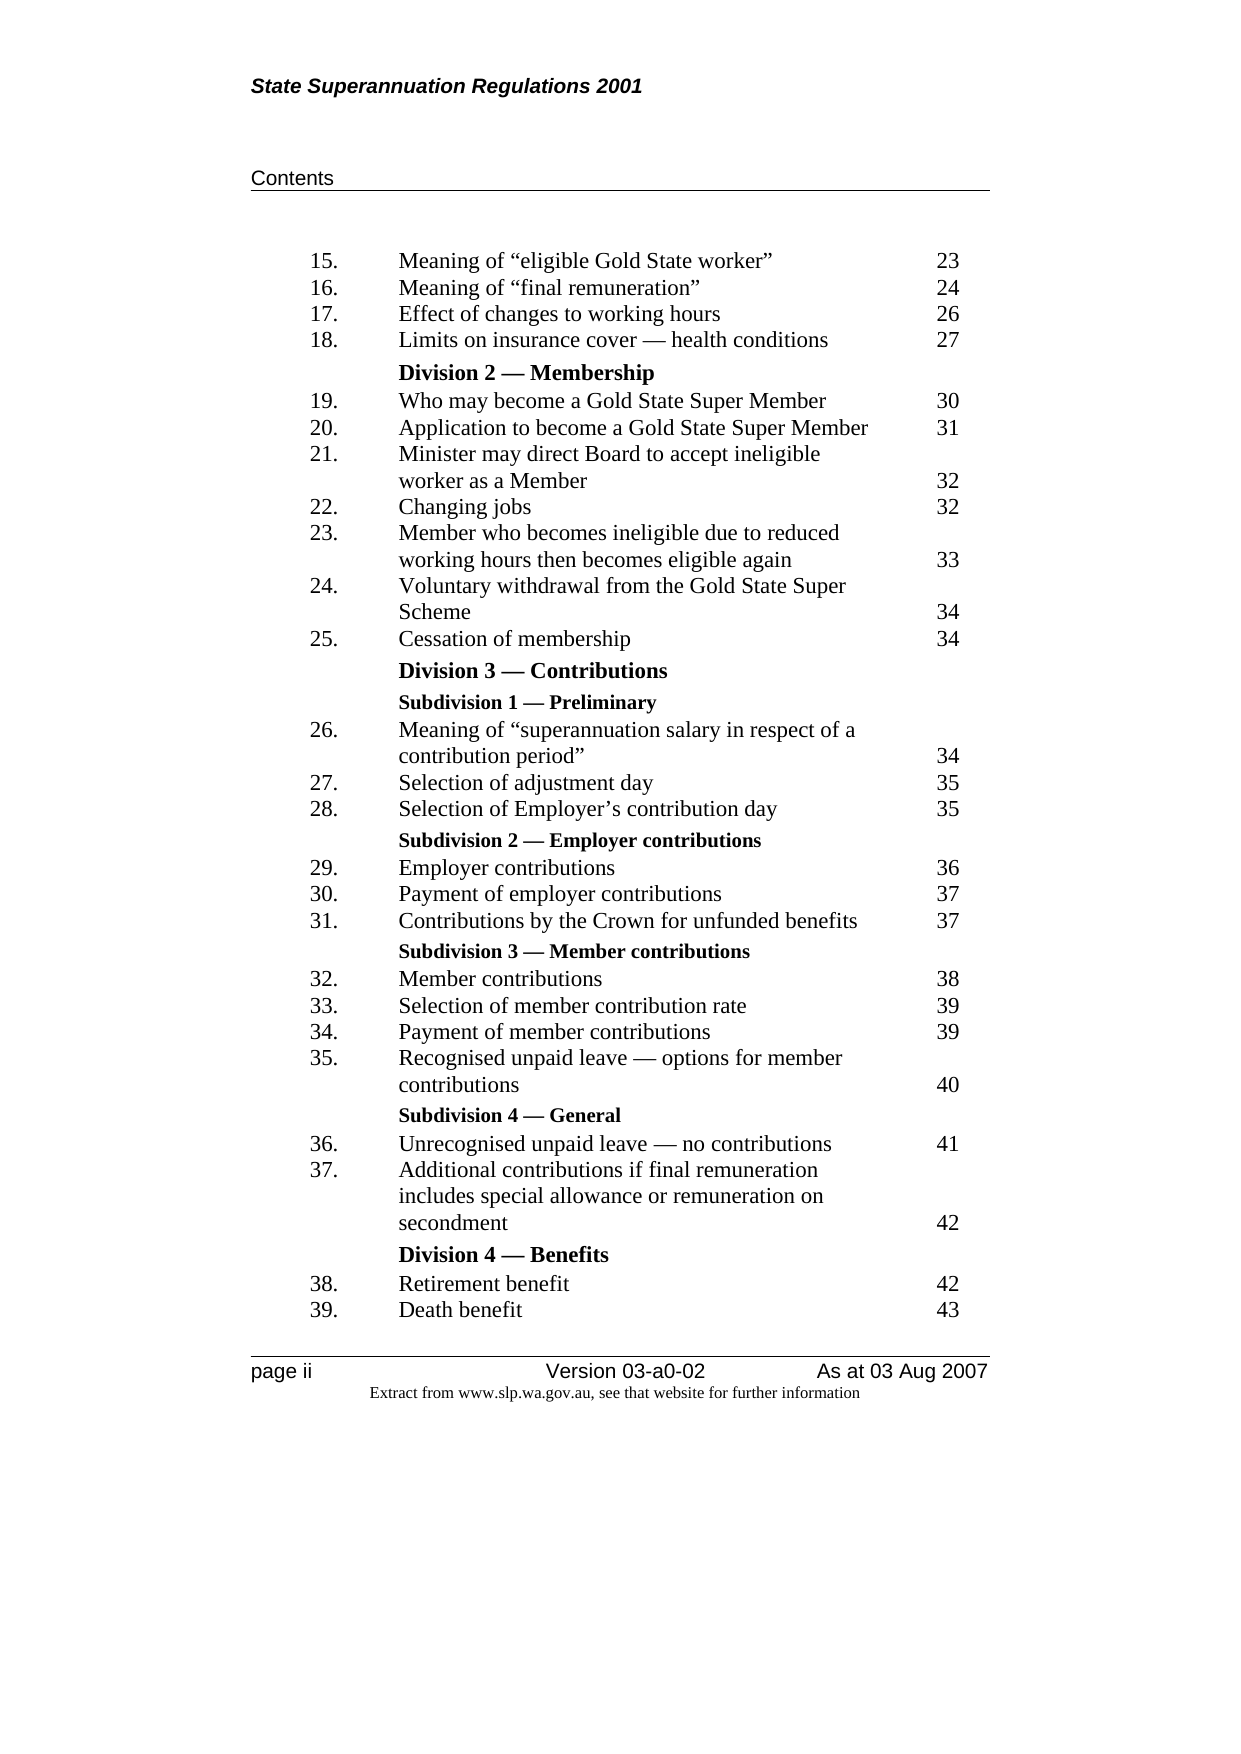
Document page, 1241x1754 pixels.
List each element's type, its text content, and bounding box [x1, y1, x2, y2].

text 25. Cessation of membership 34 [309, 625, 872, 651]
text 19. Who may become a Gold State Super Member 30 [309, 388, 872, 414]
text Subdivision 1 — Preliminary [398, 690, 872, 714]
text 20. Application to become a Gold State Super Member 31 [309, 414, 872, 440]
text 15. Meaning of “eligible Gold State worker” 23 [309, 247, 872, 274]
text 31. Contributions by the Crown for unfunded benefits 37 [309, 907, 872, 933]
text 30. Payment of employer contributions 37 [309, 880, 872, 907]
text 39. Death benefit 43 [309, 1296, 872, 1322]
text 35. Recognised unpaid leave — options for member contributions 40 [309, 1044, 872, 1097]
text 26. Meaning of “superannuation salary in respect of a contribution period” 34 [309, 716, 872, 769]
text Subdivision 3 — Member contributions [398, 939, 872, 963]
text 17. Effect of changes to working hours 26 [309, 300, 872, 327]
text 21. Minister may direct Board to accept ineligible worker as a Member 32 [309, 440, 872, 493]
text 28. Selection of Employer’s contribution day 35 [309, 795, 872, 822]
text Division 4 — Benefits [398, 1241, 872, 1268]
text Division 3 — Contributions [398, 657, 872, 684]
text 37. Additional contributions if final remuneration includes special allowance or remuneration on secondment 42 [309, 1156, 872, 1235]
text 33. Selection of member contribution rate 39 [309, 992, 872, 1018]
text 23. Member who becomes ineligible due to reduced working hours then becomes eligible again 33 [309, 519, 872, 572]
text Subdivision 2 — Employer contributions [398, 828, 872, 852]
text 16. Meaning of “final remuneration” 24 [309, 274, 872, 300]
text 36. Unrecognised unpaid leave — no contributions 41 [309, 1129, 872, 1156]
text Subdivision 4 — General [398, 1103, 872, 1127]
text 22. Changing jobs 32 [309, 493, 872, 519]
text 38. Retirement benefit 42 [309, 1270, 872, 1296]
text Division 2 — Membership [398, 359, 872, 386]
text 24. Voluntary withdrawal from the Gold State Super Scheme 34 [309, 572, 872, 625]
text 27. Selection of adjustment day 35 [309, 769, 872, 795]
text 34. Payment of member contributions 39 [309, 1018, 872, 1044]
text 29. Employer contributions 36 [309, 854, 872, 880]
text 32. Member contributions 38 [309, 965, 872, 992]
text 18. Limits on insurance cover — health conditions 27 [309, 327, 872, 353]
